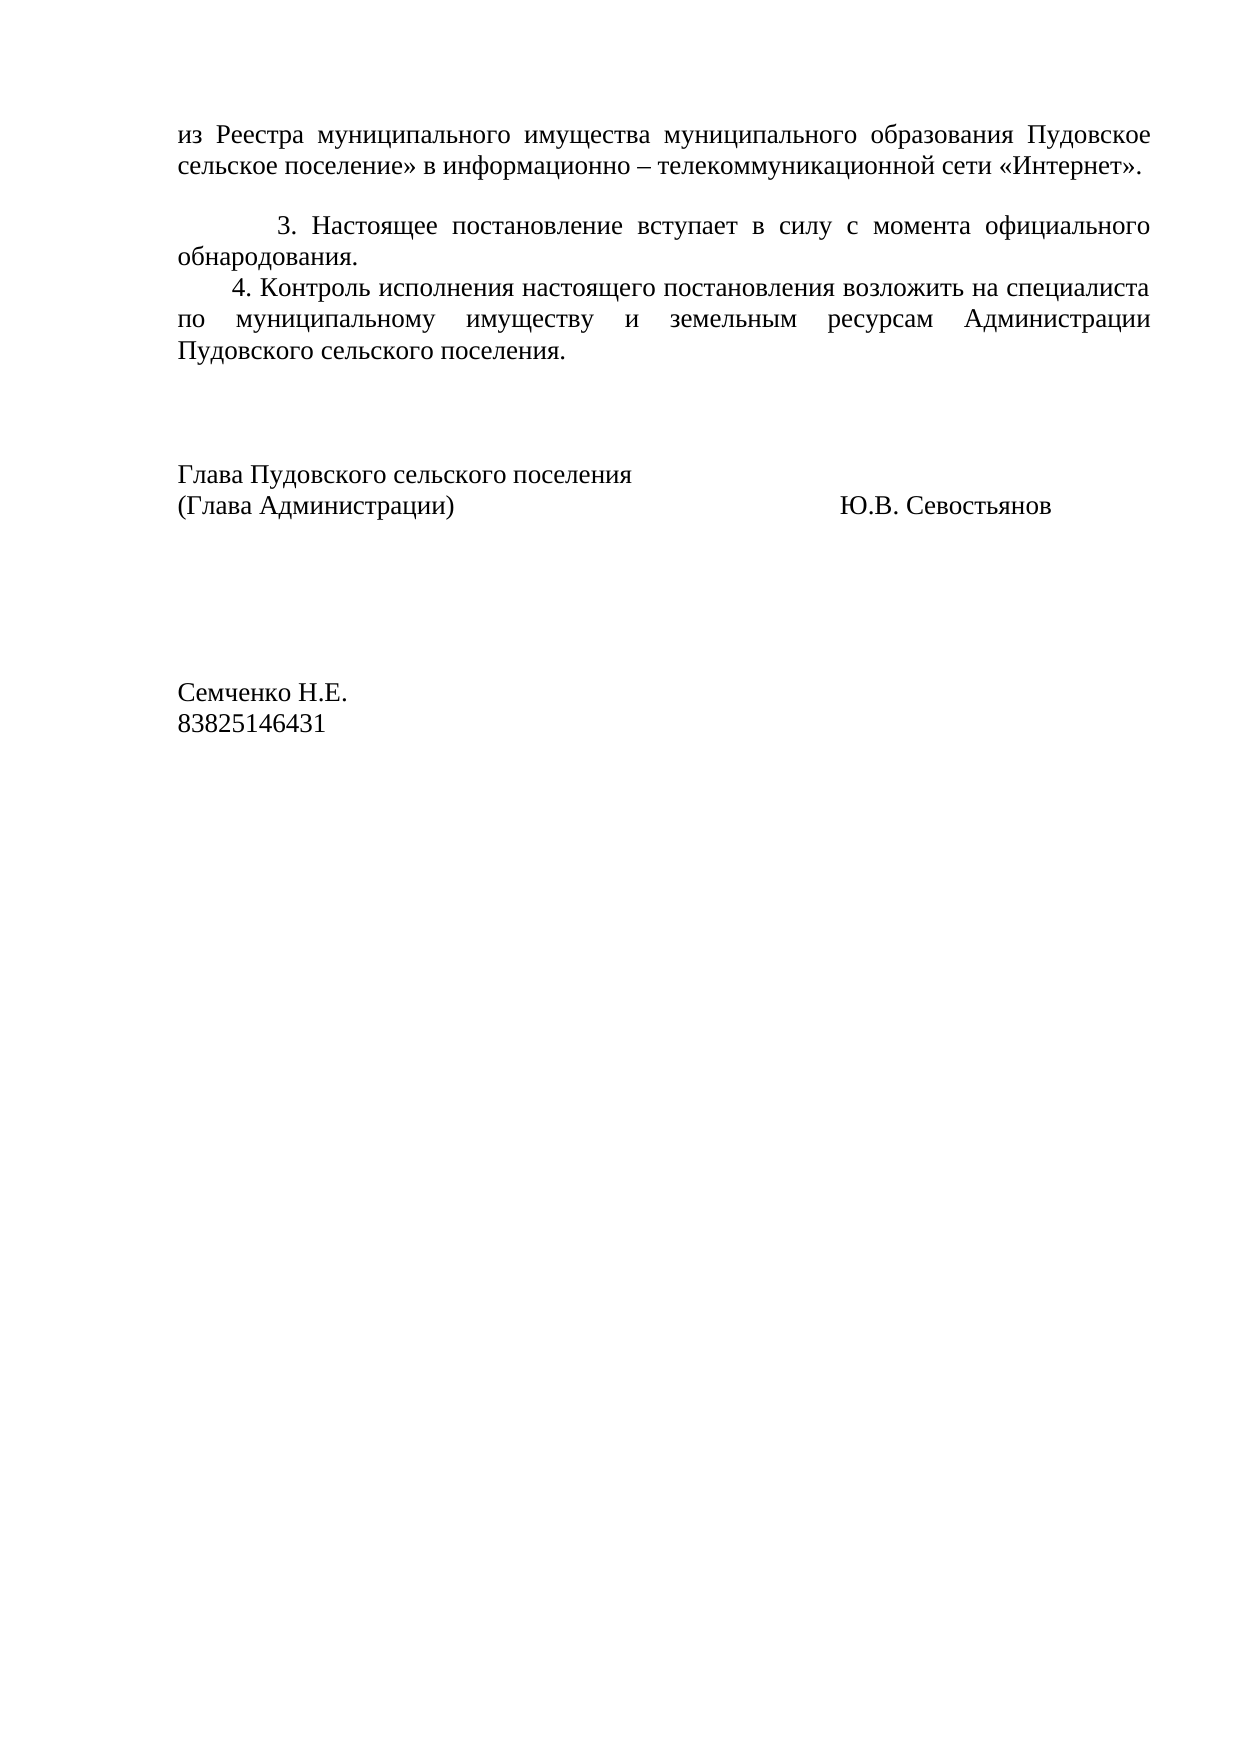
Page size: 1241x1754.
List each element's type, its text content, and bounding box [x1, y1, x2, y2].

text (Глава Администрации) Ю.В. Севостьянов [177, 489, 1152, 521]
text 3. Настоящее постановление вступает в силу с момента официального обнародования. [177, 209, 1152, 271]
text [177, 118, 1152, 180]
text 4. Контроль исполнения настоящего постановления возложить на специалиста по муниципальному имуществу и земельным ресурсам Администрации Пудовского сельского поселения. [177, 271, 1152, 365]
text Глава Пудовского сельского поселения [177, 458, 1152, 489]
text Семченко Н.Е. [177, 676, 1152, 707]
text 83825146431 [177, 707, 1152, 739]
